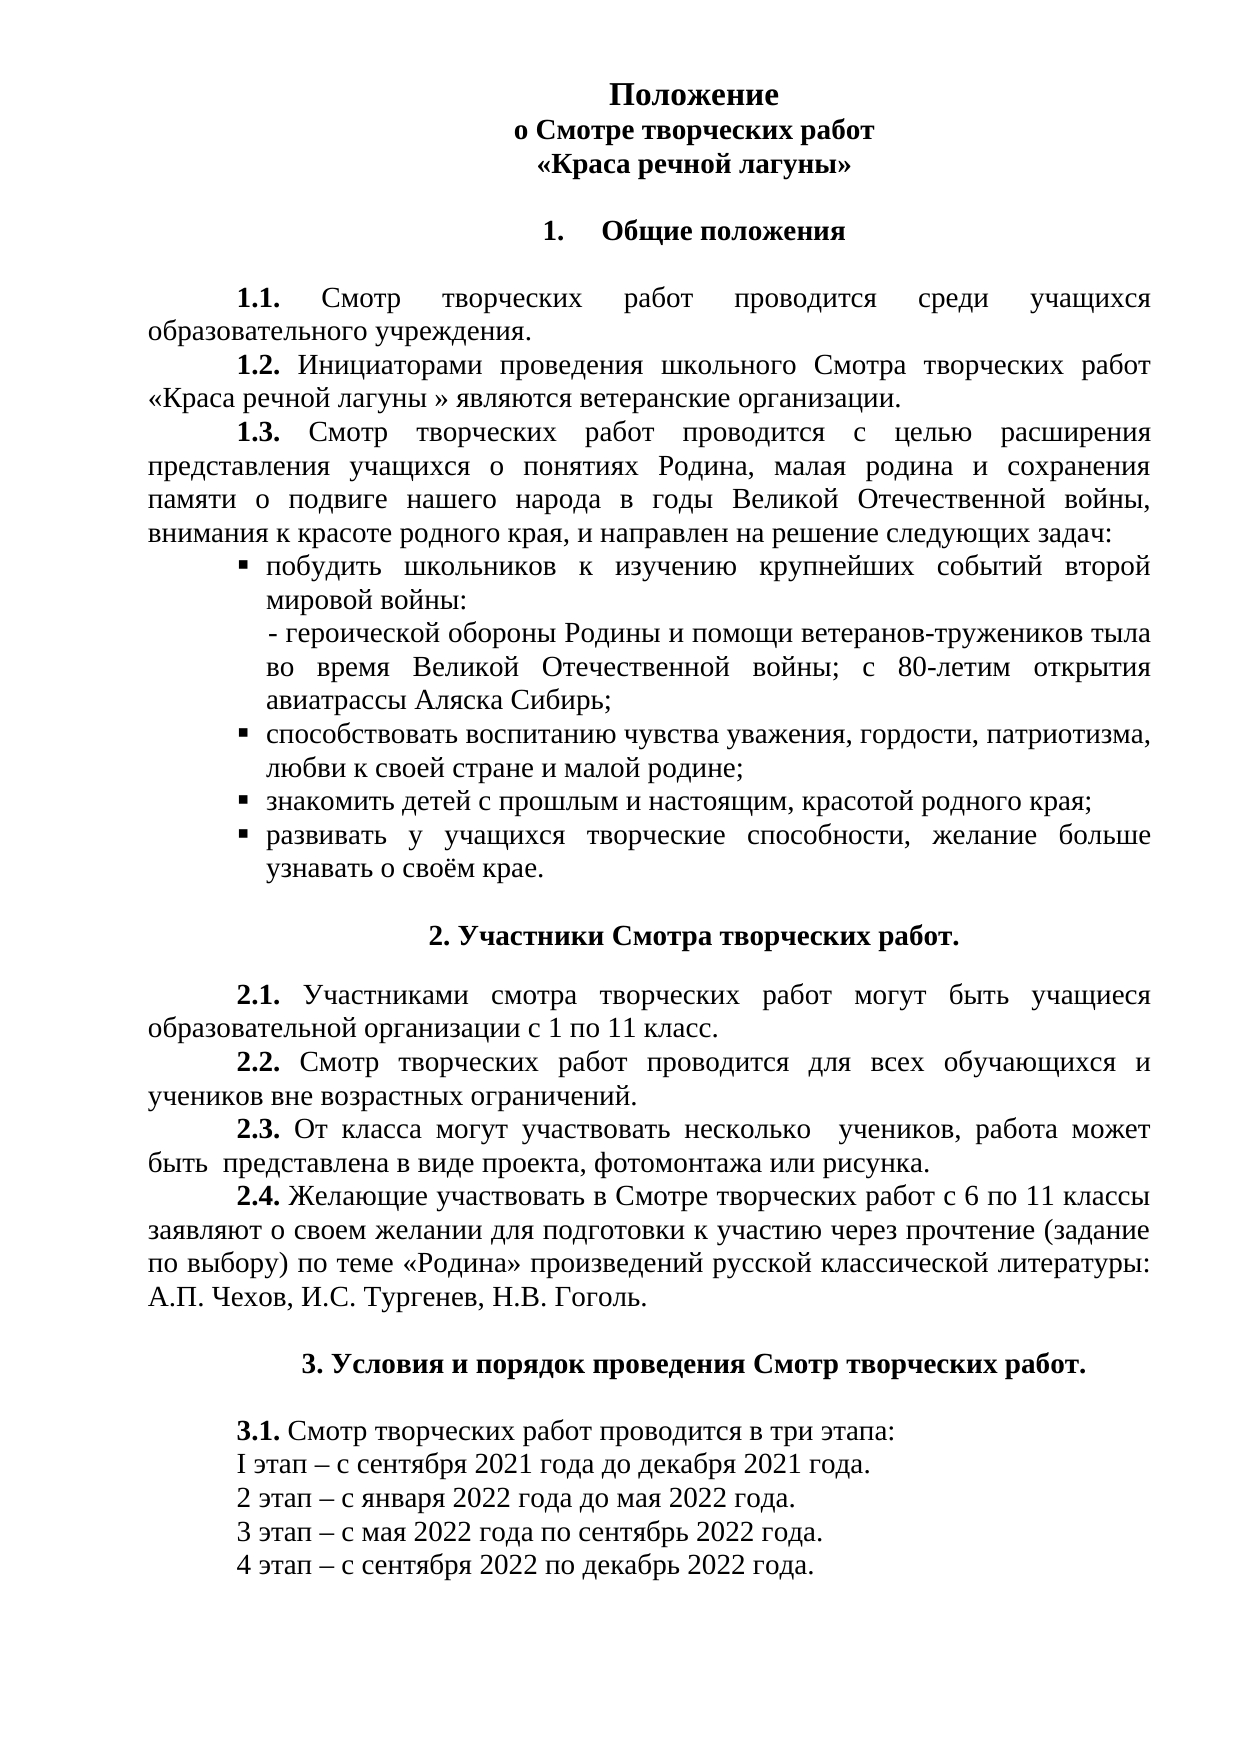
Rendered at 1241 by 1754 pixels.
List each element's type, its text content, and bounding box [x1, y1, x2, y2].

text «Краса речной лагуны» [148, 146, 1152, 179]
text 2.3. От класса могут участвовать несколько учеников, работа может быть представлена в виде проекта, фотомонтажа или рисунка. [148, 1111, 1152, 1178]
text 2. Участники Смотра творческих работ. [148, 918, 1152, 951]
text 1.2. Инициаторами проведения школьного Смотра творческих работ «Краса речной лагуны » являются ветеранские организации. [148, 347, 1152, 414]
text 3. Условия и порядок проведения Смотр творческих работ. [148, 1346, 1152, 1379]
text 2.4. Желающие участвовать в Смотре творческих работ с 6 по 11 классы заявляют о своем желании для подготовки к участию через прочтение (задание по выбору) по теме «Родина» произведений русской классической литературы: А.П. Чехов, И.С. Тургенев, Н.В. Гоголь. [148, 1178, 1152, 1312]
text 3.1. Смотр творческих работ проводится в три этапа: [148, 1413, 1152, 1447]
text 2 этап – с января 2022 года до мая 2022 года. [148, 1480, 1152, 1514]
text - героической обороны Родины и помощи ветеранов-тружеников тыла во время Великой Отечественной войны; с 80-летим открытия авиатрассы Аляска Сибирь; [236, 615, 1152, 716]
text о Смотре творческих работ [148, 112, 1152, 146]
list развивать у учащихся творческие способности, желание больше узнавать о своём крае. [236, 817, 1152, 884]
text I этап – с сентября 2021 года до декабря 2021 года. [148, 1447, 1152, 1480]
text 2.2. Смотр творческих работ проводится для всех обучающихся и учеников вне возрастных ограничений. [148, 1044, 1152, 1111]
list побудить школьников к изучению крупнейших событий второй мировой войны: [236, 548, 1152, 615]
text 2.1. Участниками смотра творческих работ могут быть учащиеся образовательной организации с 1 по 11 класс. [148, 977, 1152, 1044]
text Положение [148, 74, 1152, 112]
text 1.1. Смотр творческих работ проводится среди учащихся образовательного учреждения. [148, 280, 1152, 347]
text 3 этап – с мая 2022 года по сентябрь 2022 года. [148, 1514, 1152, 1547]
list способствовать воспитанию чувства уважения, гордости, патриотизма, любви к своей стране и малой родине; [236, 716, 1152, 783]
list знакомить детей с прошлым и настоящим, красотой родного края; [236, 783, 1152, 817]
text 4 этап – с сентября 2022 по декабрь 2022 года. [148, 1547, 1152, 1581]
text 1.3. Смотр творческих работ проводится с целью расширения представления учащихся о понятиях Родина, малая родина и сохранения памяти о подвиге нашего народа в годы Великой Отечественной войны, внимания к красоте родного края, и направлен на решение следующих задач: [148, 414, 1152, 548]
list Общие положения [148, 213, 1152, 246]
